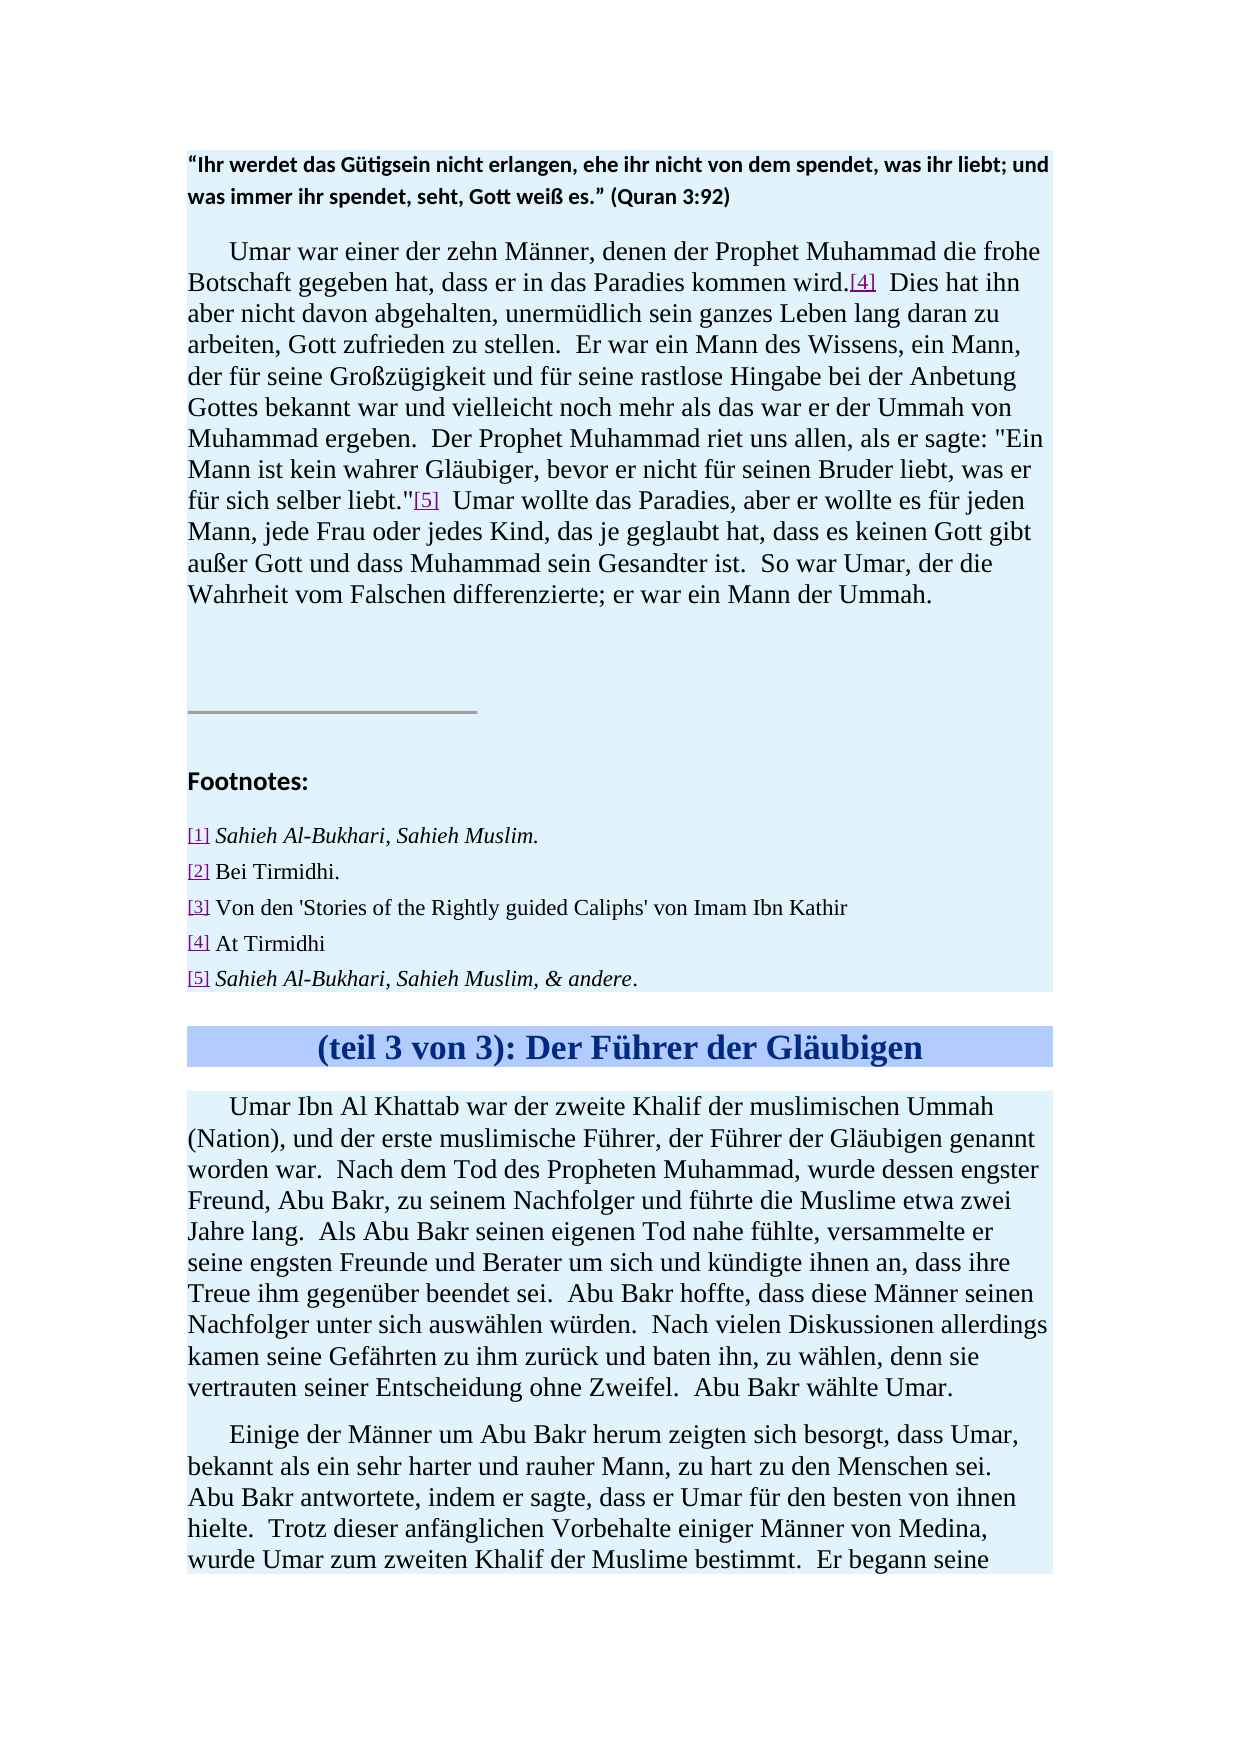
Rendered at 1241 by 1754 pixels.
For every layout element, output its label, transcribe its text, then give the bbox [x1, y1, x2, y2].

text [5] Sahieh Al-Bukhari, Sahieh Muslim, & andere. [187, 966, 1053, 992]
text [2] Bei Tirmidhi. [187, 858, 1053, 885]
text [3] Von den 'Stories of the Rightly guided Caliphs' von Imam Ibn Kathir [187, 894, 1053, 920]
text Footnotes: [187, 764, 1053, 797]
text “Ihr werdet das Gütigsein nicht erlangen, ehe ihr nicht von dem spendet, was ihr liebt; und was immer ihr spendet, seht, Gott weiß es.” (Quran 3:92) [187, 150, 1053, 210]
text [187, 1419, 1053, 1574]
text Umar Ibn Al Khattab war der zweite Khalif der muslimischen Ummah (Nation), und der erste muslimische Führer, der Führer der Gläubigen genannt worden war. Nach dem Tod des Propheten Muhammad, wurde dessen engster Freund, Abu Bakr, zu seinem Nachfolger und führte die Muslime etwa zwei Jahre lang. Als Abu Bakr seinen eigenen Tod nahe fühlte, versammelte er seine engsten Freunde und Berater um sich und kündigte ihnen an, dass ihre Treue ihm gegenüber beendet sei. Abu Bakr hoffte, dass diese Männer seinen Nachfolger unter sich auswählen würden. Nach vielen Diskussionen allerdings kamen seine Gefährten zu ihm zurück und baten ihn, zu wählen, denn sie vertrauten seiner Entscheidung ohne Zweifel. Abu Bakr wählte Umar. [187, 1091, 1053, 1402]
text [4] At Tirmidhi [187, 930, 1053, 956]
text (teil 3 von 3): Der Führer der Gläubigen [187, 1026, 1053, 1067]
text Umar war einer der zehn Männer, denen der Prophet Muhammad die frohe Botschaft gegeben hat, dass er in das Paradies kommen wird.[4] Dies hat ihn aber nicht davon abgehalten, unermüdlich sein ganzes Leben lang daran zu arbeiten, Gott zufrieden zu stellen. Er war ein Mann des Wissens, ein Mann, der für seine Großzügigkeit und für seine rastlose Hingabe bei der Anbetung Gottes bekannt war und vielleicht noch mehr als das war er der Ummah von Muhammad ergeben. Der Prophet Muhammad riet uns allen, als er sagte: "Ein Mann ist kein wahrer Gläubiger, bevor er nicht für seinen Bruder liebt, was er für sich selber liebt."[5] Umar wollte das Paradies, aber er wollte es für jeden Mann, jede Frau oder jedes Kind, das je geglaubt hat, dass es keinen Gott gibt außer Gott und dass Muhammad sein Gesandter ist. So war Umar, der die Wahrheit vom Falschen differenzierte; er war ein Mann der Ummah. [187, 235, 1053, 609]
text [1] Sahieh Al-Bukhari, Sahieh Muslim. [187, 823, 1053, 849]
